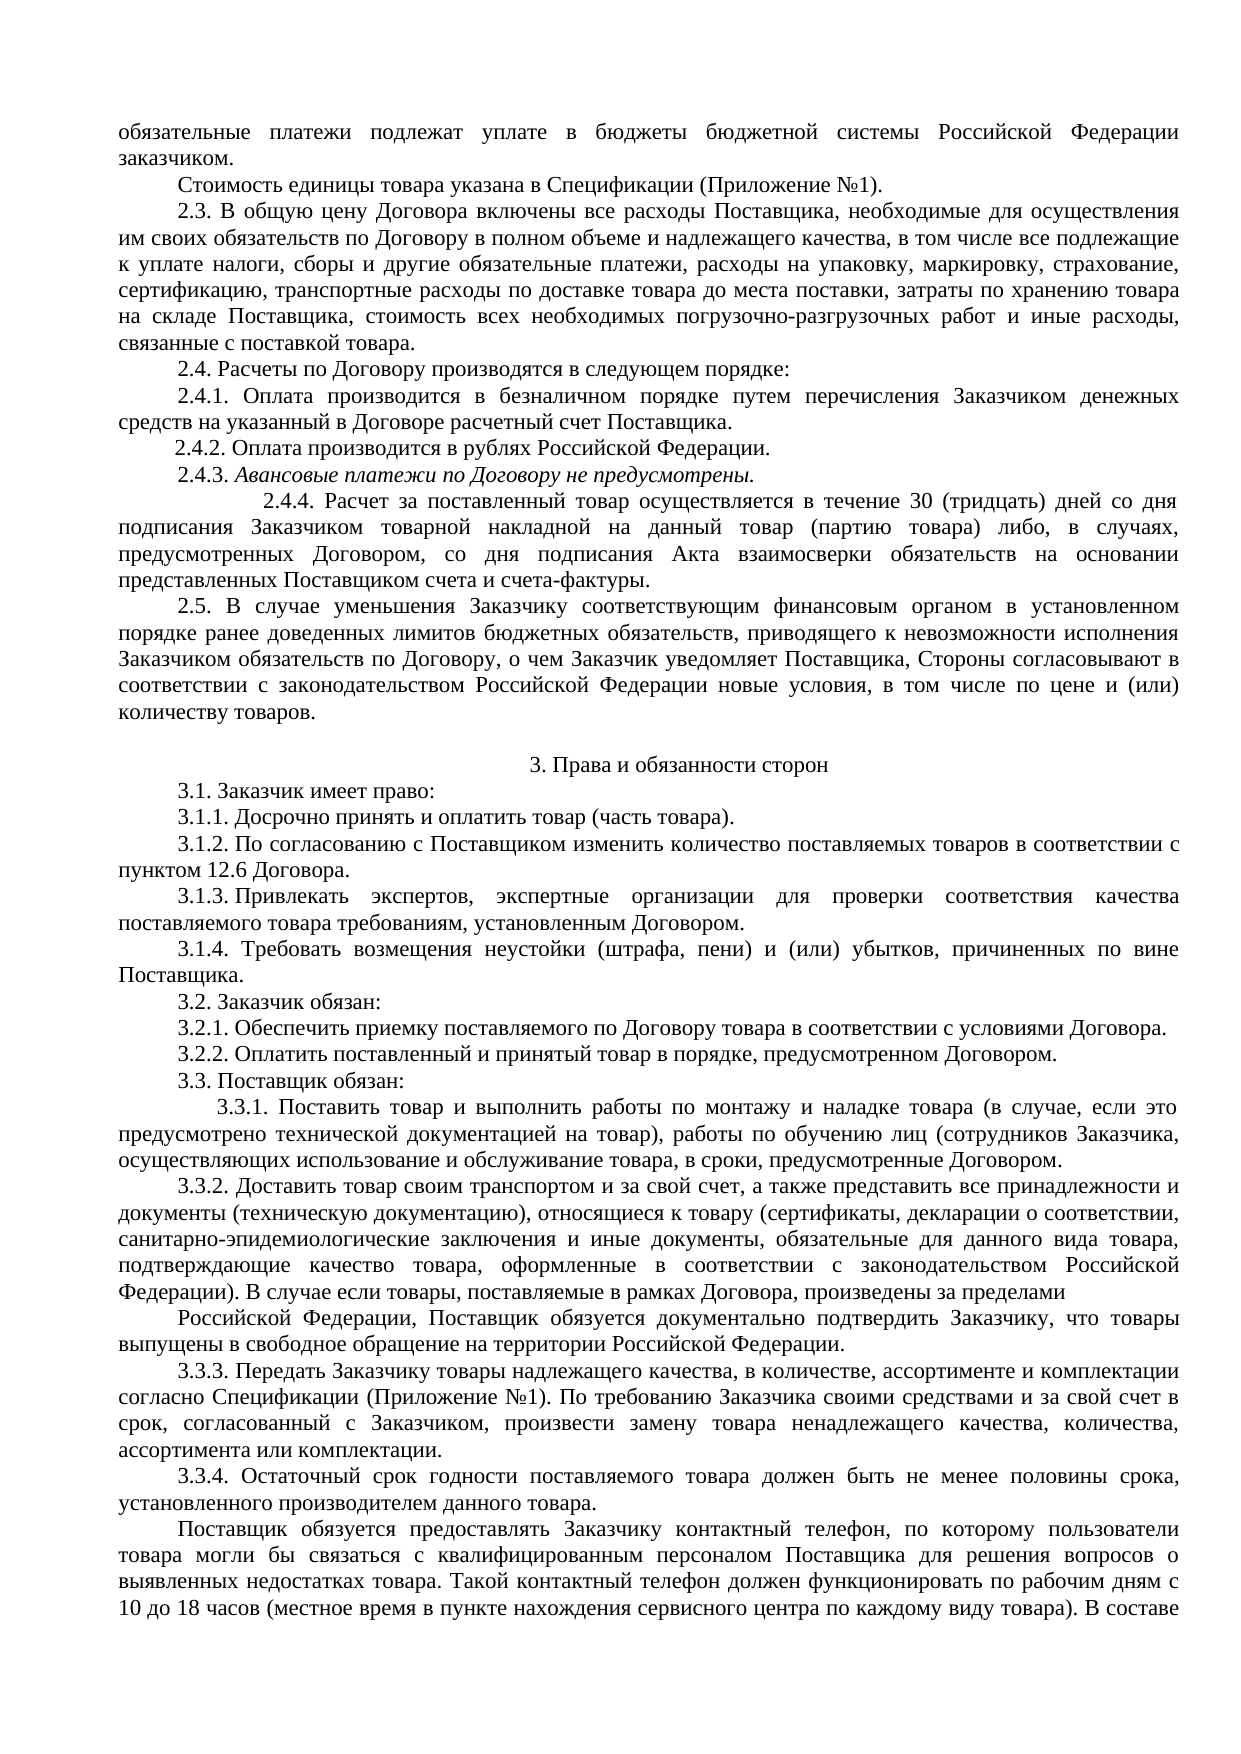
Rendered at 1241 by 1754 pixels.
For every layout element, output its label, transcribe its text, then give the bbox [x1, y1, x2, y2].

text 3.2.2. Оплатить поставленный и принятый товар в порядке, предусмотренном Договором. [118, 1041, 1181, 1067]
text 2.4. Расчеты по Договору производятся в следующем порядке: [118, 355, 1181, 382]
text 2.4.4. Расчет за поставленный товар осуществляется в течение 30 (тридцать) дней со дня подписания Заказчиком товарной накладной на данный товар (партию товара) либо, в случаях, предусмотренных Договором, со дня подписания Акта взаимосверки обязательств на основании представленных Поставщиком счета и счета-фактуры. [118, 487, 1181, 592]
text 2.4.3. Авансовые платежи по Договору не предусмотрены. [118, 461, 1181, 487]
text 3.1.2. По согласованию с Поставщиком изменить количество поставляемых товаров в соответствии с пунктом 12.6 Договора. [118, 830, 1181, 882]
text 3.1.1. Досрочно принять и оплатить товар (часть товара). [118, 803, 1181, 830]
text 3.3.2. Доставить товар своим транспортом и за свой счет, а также представить все принадлежности и документы (техническую документацию), относящиеся к товару (сертификаты, декларации о соответствии, санитарно-эпидемиологические заключения и иные документы, обязательные для данного вида товара, подтверждающие качество товара, оформленные в соответствии с законодательством Российской Федерации). В случае если товары, поставляемые в рамках Договора, произведены за пределами [118, 1172, 1181, 1304]
text 3.1. Заказчик имеет право: [118, 777, 1181, 803]
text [118, 118, 1181, 171]
text 3. Права и обязанности сторон [118, 751, 1181, 777]
text 2.3. В общую цену Договора включены все расходы Поставщика, необходимые для осуществления им своих обязательств по Договору в полном объеме и надлежащего качества, в том числе все подлежащие к уплате налоги, сборы и другие обязательные платежи, расходы на упаковку, маркировку, страхование, сертификацию, транспортные расходы по доставке товара до места поставки, затраты по хранению товара на складе Поставщика, стоимость всех необходимых погрузочно-разгрузочных работ и иные расходы, связанные с поставкой товара. [118, 197, 1181, 355]
text 3.3. Поставщик обязан: [118, 1067, 1181, 1093]
text 2.5. В случае уменьшения Заказчику соответствующим финансовым органом в установленном порядке ранее доведенных лимитов бюджетных обязательств, приводящего к невозможности исполнения Заказчиком обязательств по Договору, о чем Заказчик уведомляет Поставщика, Стороны согласовывают в соответствии с законодательством Российской Федерации новые условия, в том числе по цене и (или) количеству товаров. [118, 592, 1181, 724]
text 3.3.4. Остаточный срок годности поставляемого товара должен быть не менее половины срока, установленного производителем данного товара. [118, 1462, 1181, 1515]
text 3.3.1. Поставить товар и выполнить работы по монтажу и наладке товара (в случае, если это предусмотрено технической документацией на товар), работы по обучению лиц (сотрудников Заказчика, осуществляющих использование и обслуживание товара, в сроки, предусмотренные Договором. [118, 1093, 1181, 1172]
text Российской Федерации, Поставщик обязуется документально подтвердить Заказчику, что товары выпущены в свободное обращение на территории Российской Федерации. [118, 1304, 1181, 1357]
text 2.4.1. Оплата производится в безналичном порядке путем перечисления Заказчиком денежных средств на указанный в Договоре расчетный счет Поставщика. [118, 382, 1181, 434]
text 3.2.1. Обеспечить приемку поставляемого по Договору товара в соответствии с условиями Договора. [118, 1014, 1181, 1041]
text 3.1.4. Требовать возмещения неустойки (штрафа, пени) и (или) убытков, причиненных по вине Поставщика. [118, 935, 1181, 988]
text 3.1.3. Привлекать экспертов, экспертные организации для проверки соответствия качества поставляемого товара требованиям, установленным Договором. [118, 882, 1181, 935]
text 2.4.2. Оплата производится в рублях Российской Федерации. [118, 434, 1181, 461]
text 3.2. Заказчик обязан: [118, 988, 1181, 1014]
text Стоимость единицы товара указана в Спецификации (Приложение №1). [118, 171, 1181, 197]
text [118, 1515, 1181, 1620]
text 3.3.3. Передать Заказчику товары надлежащего качества, в количестве, ассортименте и комплектации согласно Спецификации (Приложение №1). По требованию Заказчика своими средствами и за свой счет в срок, согласованный с Заказчиком, произвести замену товара ненадлежащего качества, количества, ассортимента или комплектации. [118, 1357, 1181, 1462]
